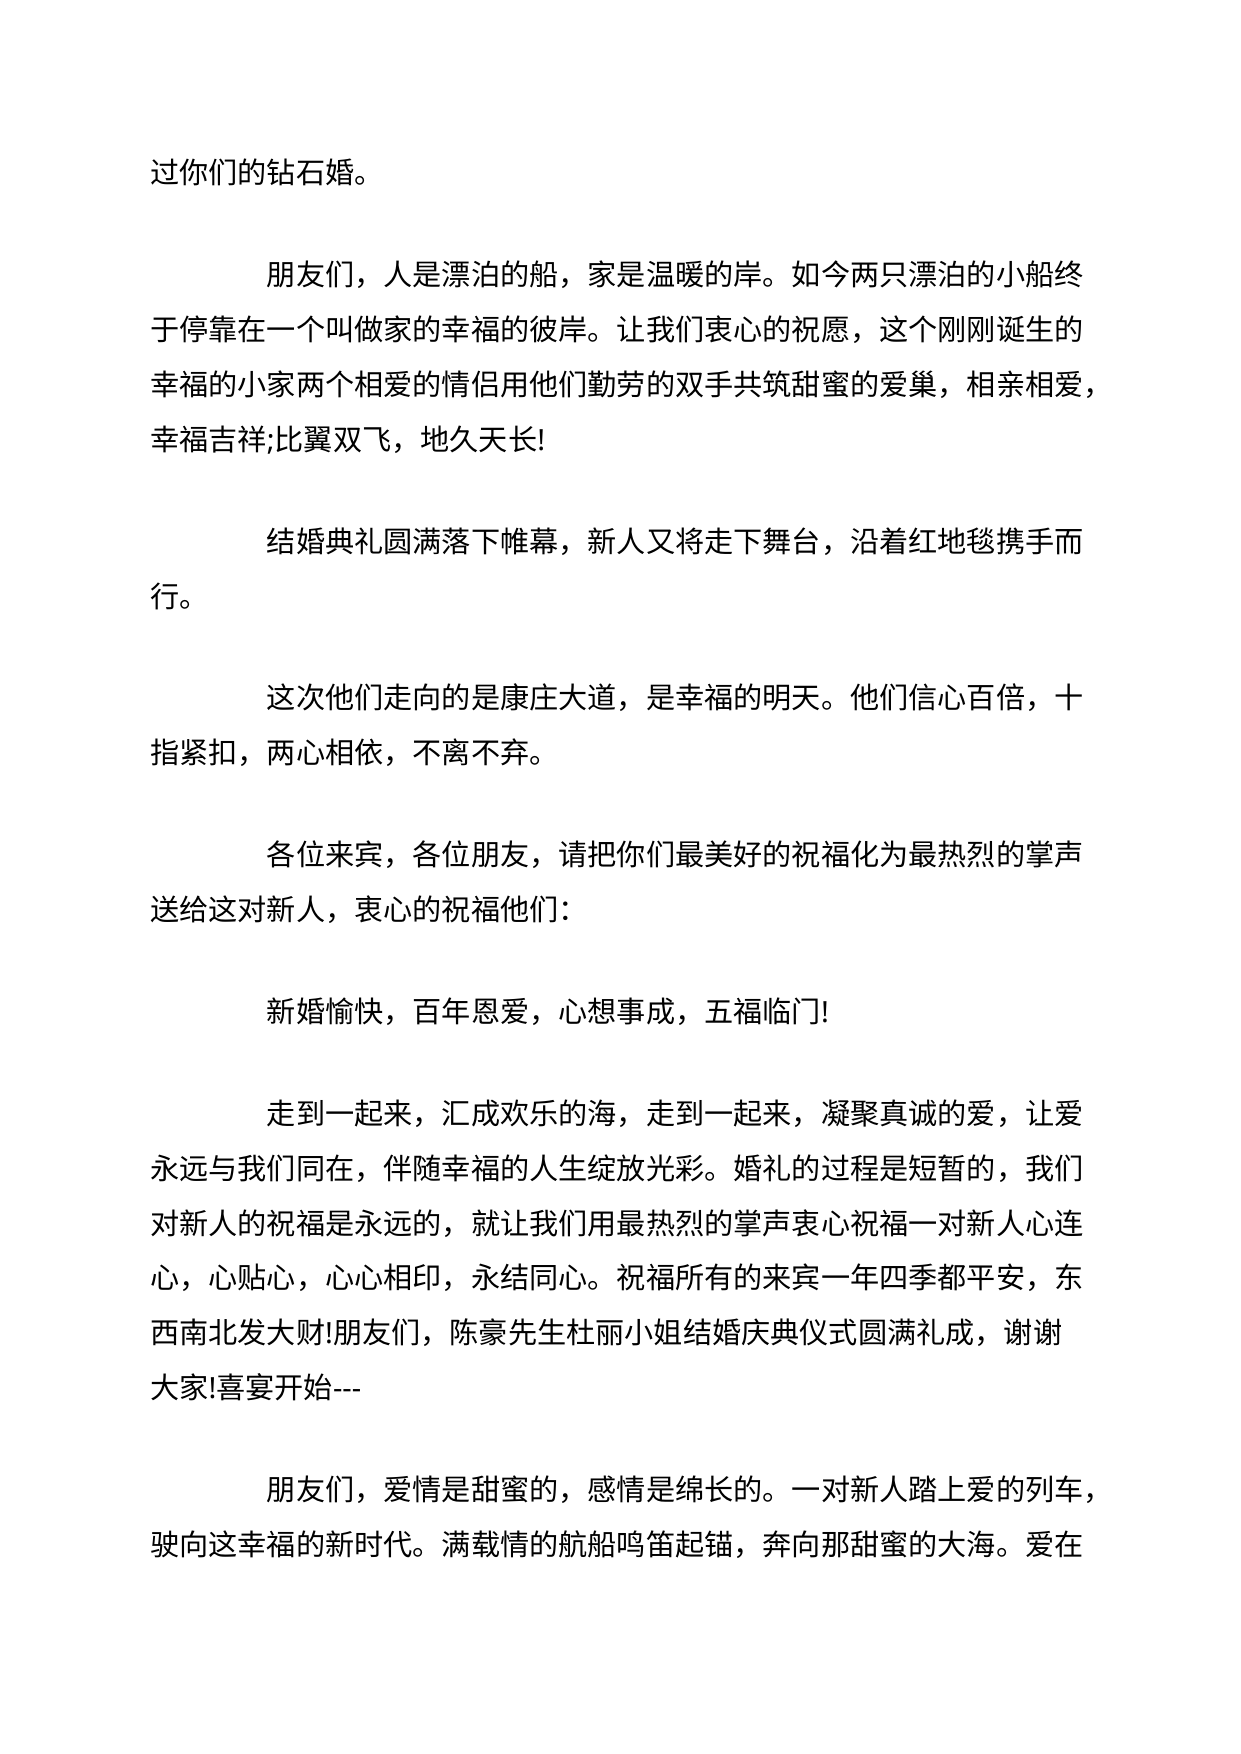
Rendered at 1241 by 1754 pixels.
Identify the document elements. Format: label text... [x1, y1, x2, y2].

text 这次他们走向的是康庄大道，是幸福的明天。他们信心百倍，十指紧扣，两心相依，不离不弃。 [150, 675, 1090, 772]
text 结婚典礼圆满落下帷幕，新人又将走下舞台，沿着红地毯携手而行。 [150, 518, 1090, 616]
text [150, 150, 1090, 192]
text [150, 1467, 1090, 1564]
text 走到一起来，汇成欢乐的海，走到一起来，凝聚真诚的爱，让爱永远与我们同在，伴随幸福的人生绽放光彩。婚礼的过程是短暂的，我们对新人的祝福是永远的，就让我们用最热烈的掌声衷心祝福一对新人心连心，心贴心，心心相印，永结同心。祝福所有的来宾一年四季都平安，东西南北发大财!朋友们，陈豪先生杜丽小姐结婚庆典仪式圆满礼成，谢谢大家!喜宴开始--- [150, 1090, 1090, 1407]
text 各位来宾，各位朋友，请把你们最美好的祝福化为最热烈的掌声送给这对新人，衷心的祝福他们： [150, 832, 1090, 929]
text 新婚愉快，百年恩爱，心想事成，五福临门! [150, 988, 1090, 1031]
text 朋友们，人是漂泊的船，家是温暖的岸。如今两只漂泊的小船终于停靠在一个叫做家的幸福的彼岸。让我们衷心的祝愿，这个刚刚诞生的幸福的小家两个相爱的情侣用他们勤劳的双手共筑甜蜜的爱巢，相亲相爱，幸福吉祥;比翼双飞，地久天长! [150, 252, 1090, 459]
